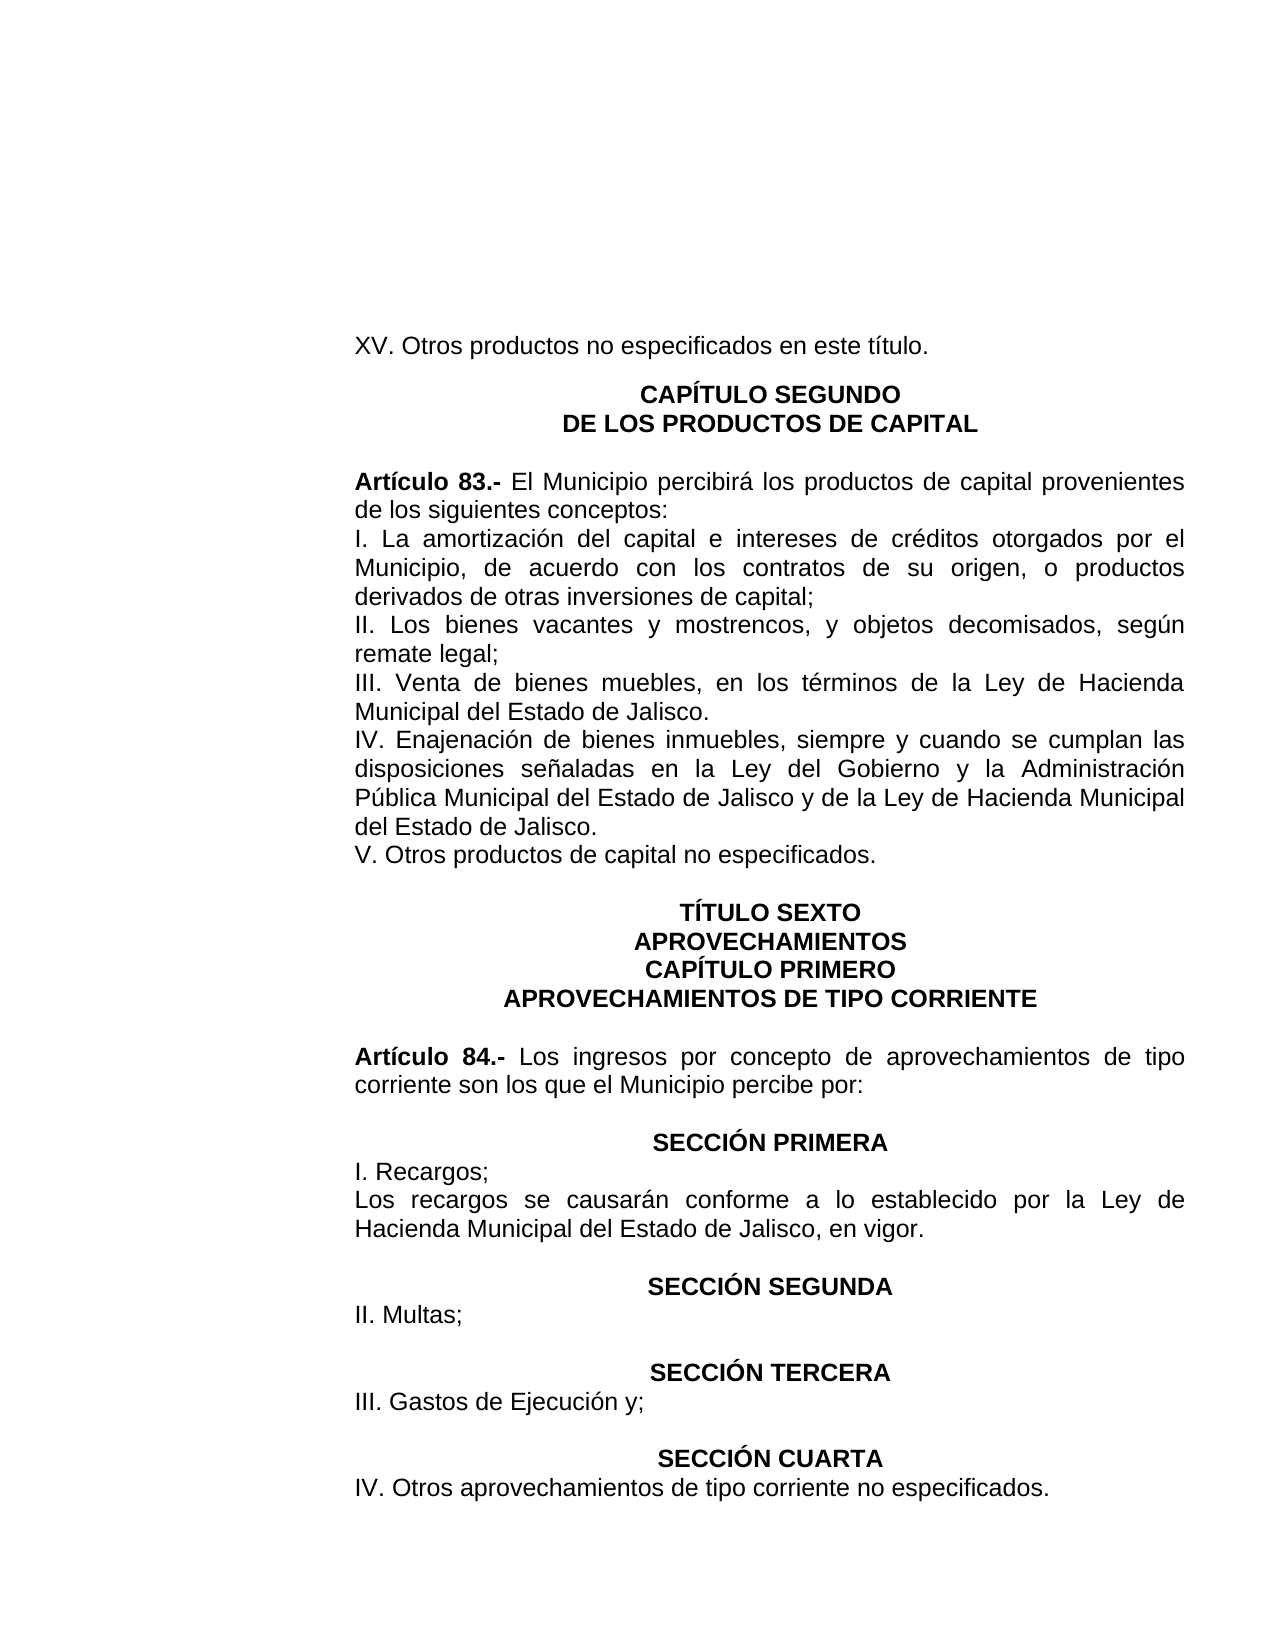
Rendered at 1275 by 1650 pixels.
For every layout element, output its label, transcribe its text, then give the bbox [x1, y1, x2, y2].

text SECCIÓN CUARTA [354, 1444, 1186, 1473]
text IV. Otros aprovechamientos de tipo corriente no especificados. [354, 1473, 1186, 1501]
text XV. Otros productos no especificados en este título. [354, 331, 1186, 359]
text APROVECHAMIENTOS [354, 926, 1186, 955]
text II. Multas; [354, 1300, 1186, 1329]
text III. Gastos de Ejecución y; [354, 1386, 1186, 1415]
text SECCIÓN PRIMERA [354, 1128, 1186, 1156]
text CAPÍTULO SEGUNDO [354, 380, 1186, 409]
text I. La amortización del capital e intereses de créditos otorgados por el Municipio, de acuerdo con los contratos de su origen, o productos derivados de otras inversiones de capital; [354, 524, 1186, 610]
text SECCIÓN SEGUNDA [354, 1271, 1186, 1300]
text Artículo 83.- El Municipio percibirá los productos de capital provenientes de los siguientes conceptos: [354, 466, 1186, 524]
text APROVECHAMIENTOS DE TIPO CORRIENTE [354, 984, 1186, 1013]
text SECCIÓN TERCERA [354, 1358, 1186, 1386]
text DE LOS PRODUCTOS DE CAPITAL [354, 409, 1186, 438]
text IV. Enajenación de bienes inmuebles, siempre y cuando se cumplan las disposiciones señaladas en la Ley del Gobierno y la Administración Pública Municipal del Estado de Jalisco y de la Ley de Hacienda Municipal del Estado de Jalisco. [354, 725, 1186, 840]
text Los recargos se causarán conforme a lo establecido por la Ley de Hacienda Municipal del Estado de Jalisco, en vigor. [354, 1185, 1186, 1243]
text CAPÍTULO PRIMERO [354, 955, 1186, 984]
text TÍTULO SEXTO [354, 898, 1186, 926]
text II. Los bienes vacantes y mostrencos, y objetos decomisados, según remate legal; [354, 610, 1186, 668]
text V. Otros productos de capital no especificados. [354, 840, 1186, 869]
text III. Venta de bienes muebles, en los términos de la Ley de Hacienda Municipal del Estado de Jalisco. [354, 668, 1186, 725]
text Artículo 84.- Los ingresos por concepto de aprovechamientos de tipo corriente son los que el Municipio percibe por: [354, 1041, 1186, 1099]
text I. Recargos; [354, 1156, 1186, 1185]
